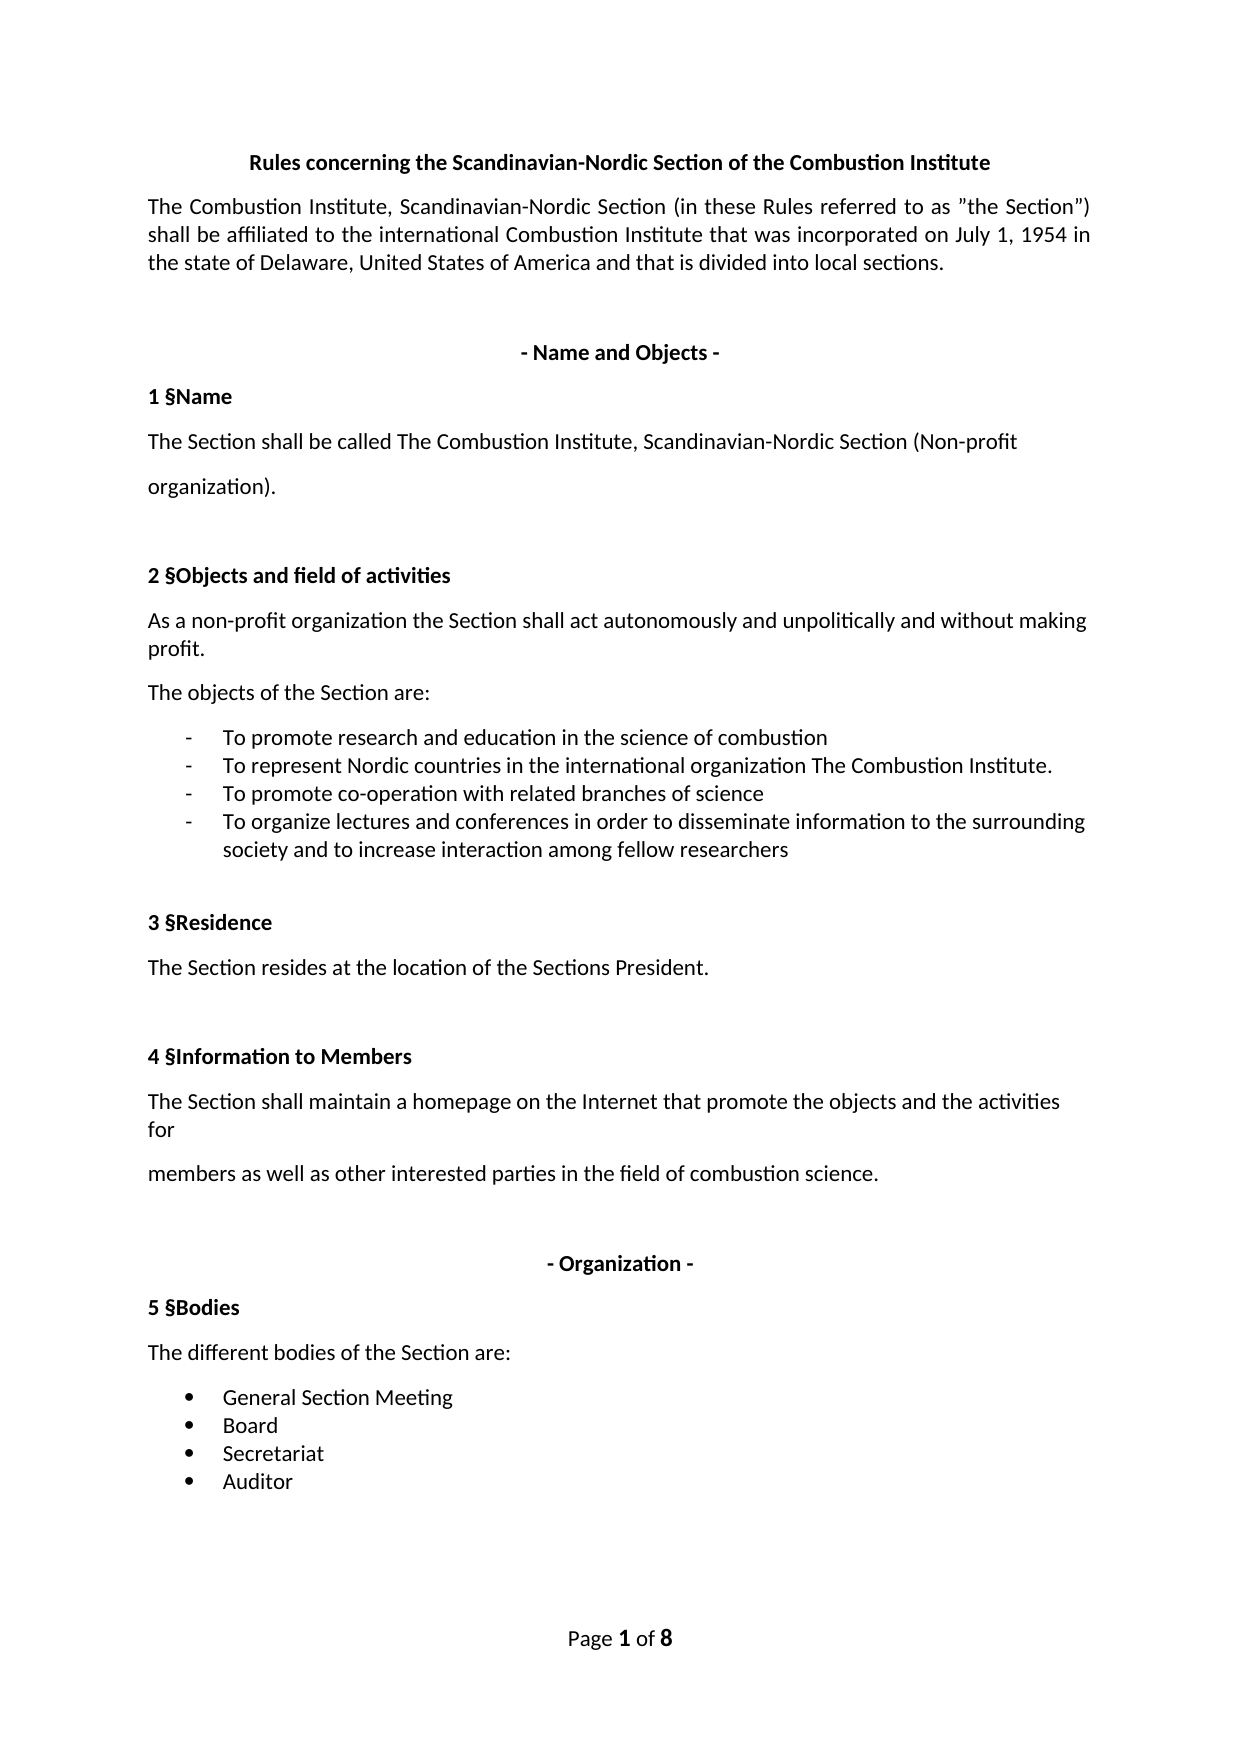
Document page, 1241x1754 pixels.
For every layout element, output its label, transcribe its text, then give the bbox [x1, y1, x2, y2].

list To promote research and education in the science of combustion [185, 723, 1093, 751]
text 3 §Residence [148, 908, 1093, 936]
list To represent Nordic countries in the international organization The Combustion Institute. [185, 751, 1093, 779]
text 2 §Objects and field of activities [148, 561, 1093, 589]
text - Organization - [148, 1249, 1093, 1277]
list To organize lectures and conferences in order to disseminate information to the surrounding society and to increase interaction among fellow researchers [185, 807, 1093, 863]
list To promote co-operation with related branches of science [185, 779, 1093, 807]
list General Section Meeting [185, 1383, 1093, 1411]
text The Section resides at the location of the Sections President. [148, 953, 1093, 981]
text 1 §Name [148, 382, 1093, 410]
text As a non-profit organization the Section shall act autonomously and unpolitically and without making profit. [148, 606, 1093, 662]
list Secretariat [185, 1439, 1093, 1467]
text The objects of the Section are: [148, 678, 1093, 707]
text organization). [148, 472, 1093, 500]
text The Section shall be called The Combustion Institute, Scandinavian-Nordic Section (Non-profit [148, 427, 1093, 455]
text The Section shall maintain a homepage on the Internet that promote the objects and the activities for [148, 1087, 1093, 1143]
text members as well as other interested parties in the field of combustion science. [148, 1159, 1093, 1187]
text 5 §Bodies [148, 1293, 1093, 1322]
text The Combustion Institute, Scandinavian-Nordic Section (in these Rules referred to as ”the Section”) shall be affiliated to the international Combustion Institute that was incorporated on July 1, 1954 in the state of Delaware, United States of America and that is divided into local sections. [148, 192, 1093, 276]
text - Name and Objects - [148, 338, 1093, 366]
list Board [185, 1411, 1093, 1439]
text 4 §Information to Members [148, 1042, 1093, 1070]
text Rules concerning the Scandinavian-Nordic Section of the Combustion Institute [148, 148, 1093, 176]
list Auditor [185, 1467, 1093, 1495]
text The different bodies of the Section are: [148, 1338, 1093, 1366]
